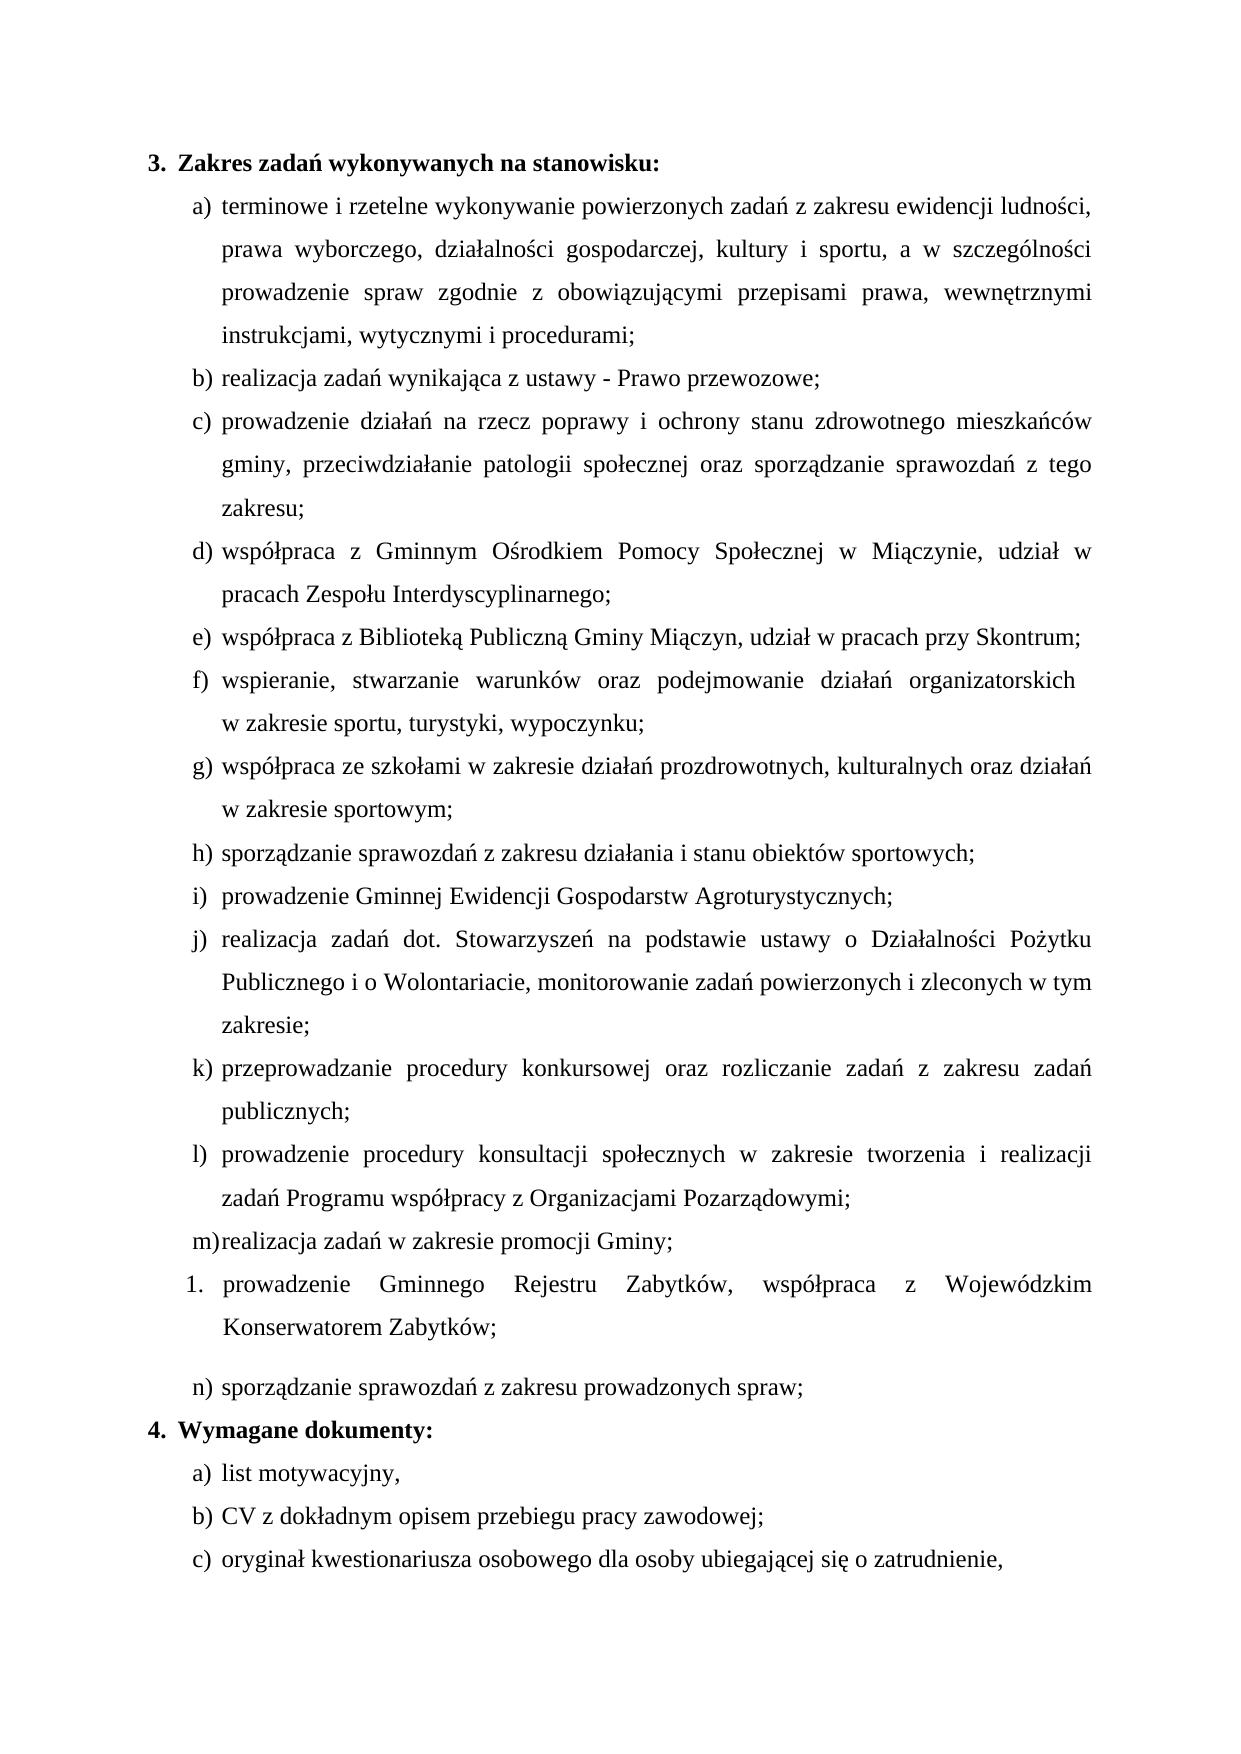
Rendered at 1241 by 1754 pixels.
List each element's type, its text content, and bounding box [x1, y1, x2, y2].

list realizacja zadań wynikająca z ustawy - Prawo przewozowe; [192, 363, 1093, 392]
list terminowe i rzetelne wykonywanie powierzonych zadań z zakresu ewidencji ludności, prawa wyborczego, działalności gospodarczej, kultury i sportu, a w szczególności prowadzenie spraw zgodnie z obowiązującymi przepisami prawa, wewnętrznymi instrukcjami, wytycznymi i procedurami; [192, 191, 1093, 349]
list realizacja zadań w zakresie promocji Gminy; [192, 1226, 1093, 1254]
list współpraca ze szkołami w zakresie działań prozdrowotnych, kulturalnych oraz działań w zakresie sportowym; [192, 751, 1093, 823]
list realizacja zadań dot. Stowarzyszeń na podstawie ustawy o Działalności Pożytku Publicznego i o Wolontariacie, monitorowanie zadań powierzonych i zleconych w tym zakresie; [192, 924, 1093, 1039]
list prowadzenie Gminnej Ewidencji Gospodarstw Agroturystycznych; [192, 881, 1093, 909]
list przeprowadzanie procedury konkursowej oraz rozliczanie zadań z zakresu zadań publicznych; [192, 1053, 1093, 1125]
list prowadzenie działań na rzecz poprawy i ochrony stanu zdrowotnego mieszkańców gminy, przeciwdziałanie patologii społecznej oraz sporządzanie sprawozdań z tego zakresu; [192, 406, 1093, 521]
list CV z dokładnym opisem przebiegu pracy zawodowej; [192, 1501, 1093, 1530]
list wspieranie, stwarzanie warunków oraz podejmowanie działań organizatorskich w zakresie sportu, turystyki, wypoczynku; [192, 665, 1093, 737]
list list motywacyjny, [192, 1458, 1093, 1487]
list sporządzanie sprawozdań z zakresu działania i stanu obiektów sportowych; [192, 838, 1093, 866]
list Zakres zadań wykonywanych na stanowisku: [148, 148, 1093, 176]
list oryginał kwestionariusza osobowego dla osoby ubiegającej się o zatrudnienie, [192, 1544, 1093, 1573]
list sporządzanie sprawozdań z zakresu prowadzonych spraw; [192, 1372, 1093, 1401]
list współpraca z Gminnym Ośrodkiem Pomocy Społecznej w Miączynie, udział w pracach Zespołu Interdyscyplinarnego; [192, 536, 1093, 608]
list prowadzenie Gminnego Rejestru Zabytków, współpraca z Wojewódzkim Konserwatorem Zabytków; [185, 1269, 1093, 1341]
list prowadzenie procedury konsultacji społecznych w zakresie tworzenia i realizacji zadań Programu współpracy z Organizacjami Pozarządowymi; [192, 1139, 1093, 1211]
list współpraca z Biblioteką Publiczną Gminy Miączyn, udział w pracach przy Skontrum; [192, 622, 1093, 651]
list Wymagane dokumenty: [148, 1415, 1093, 1444]
